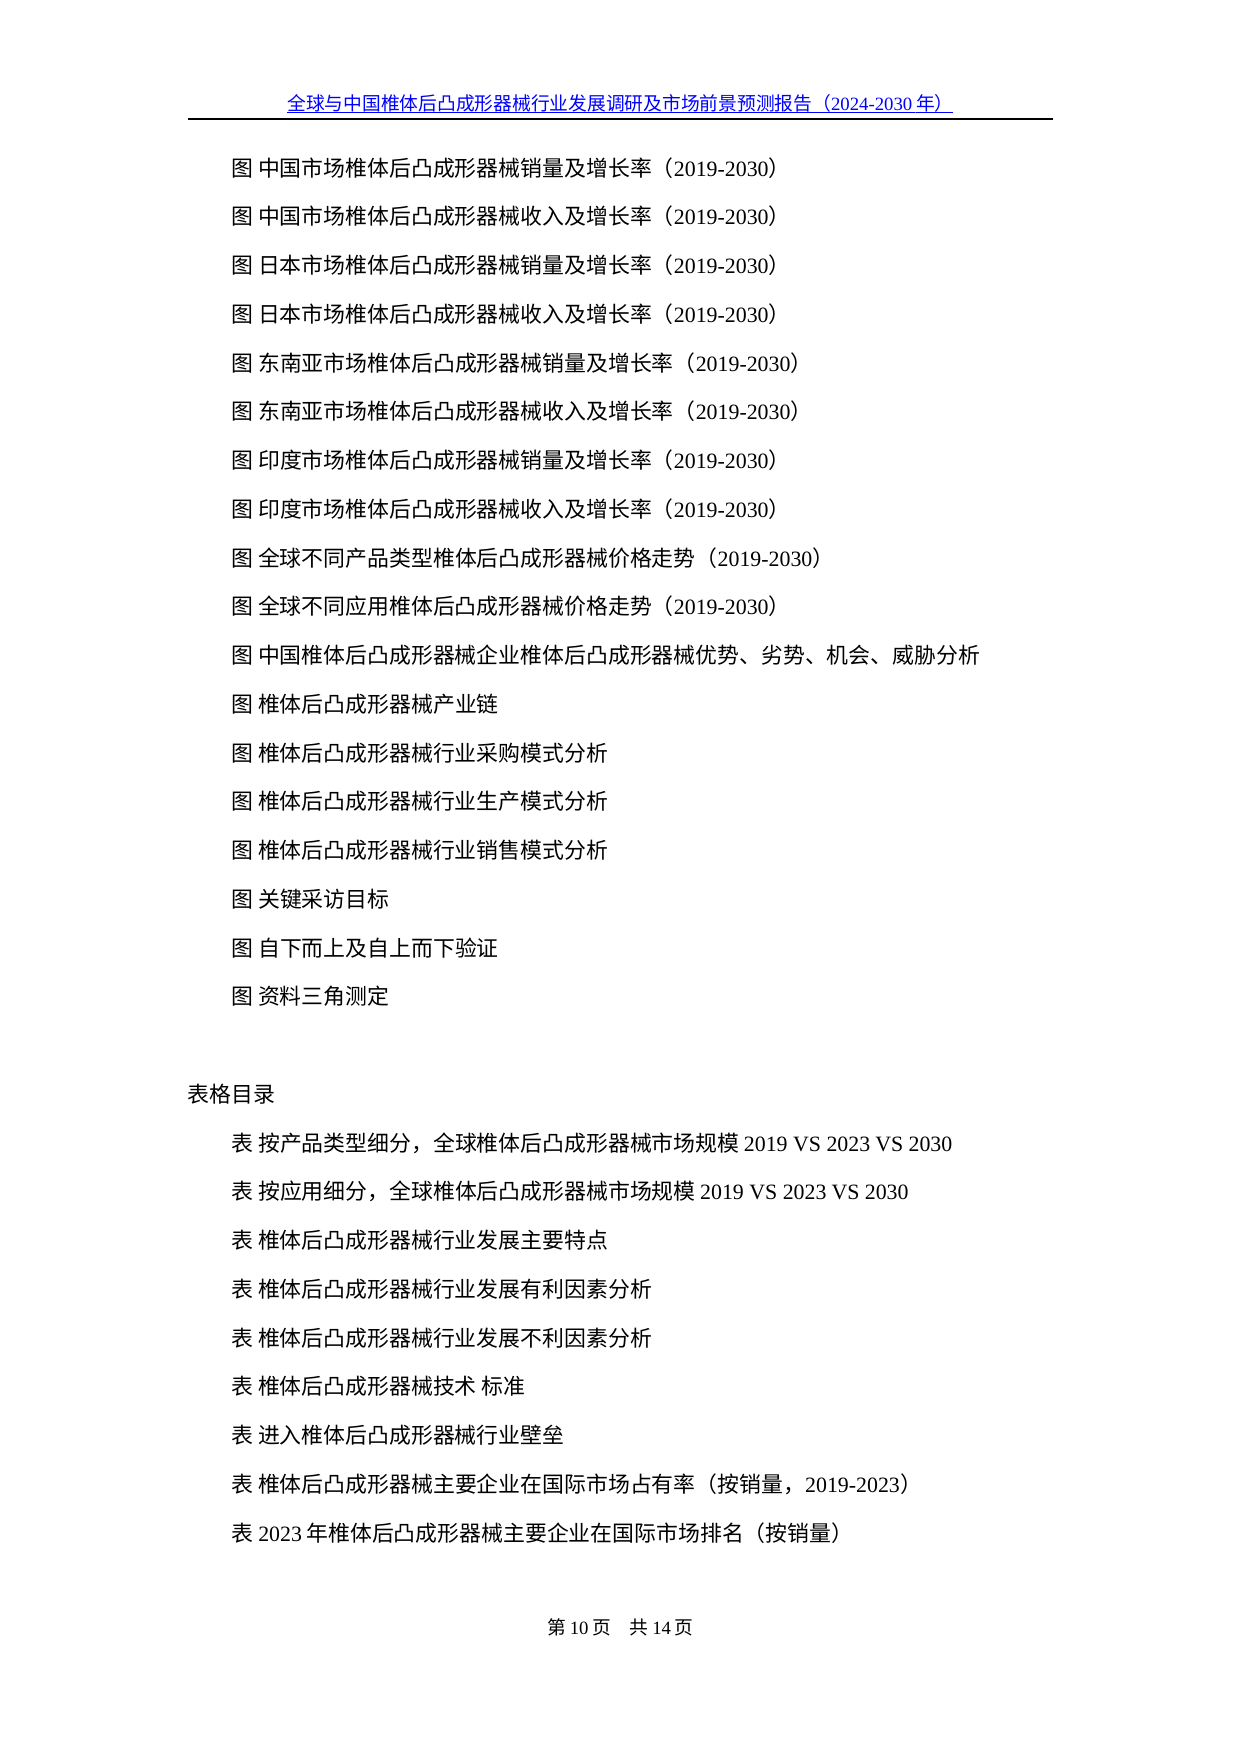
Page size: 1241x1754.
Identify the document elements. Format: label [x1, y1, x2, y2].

text [187, 150, 1053, 1548]
